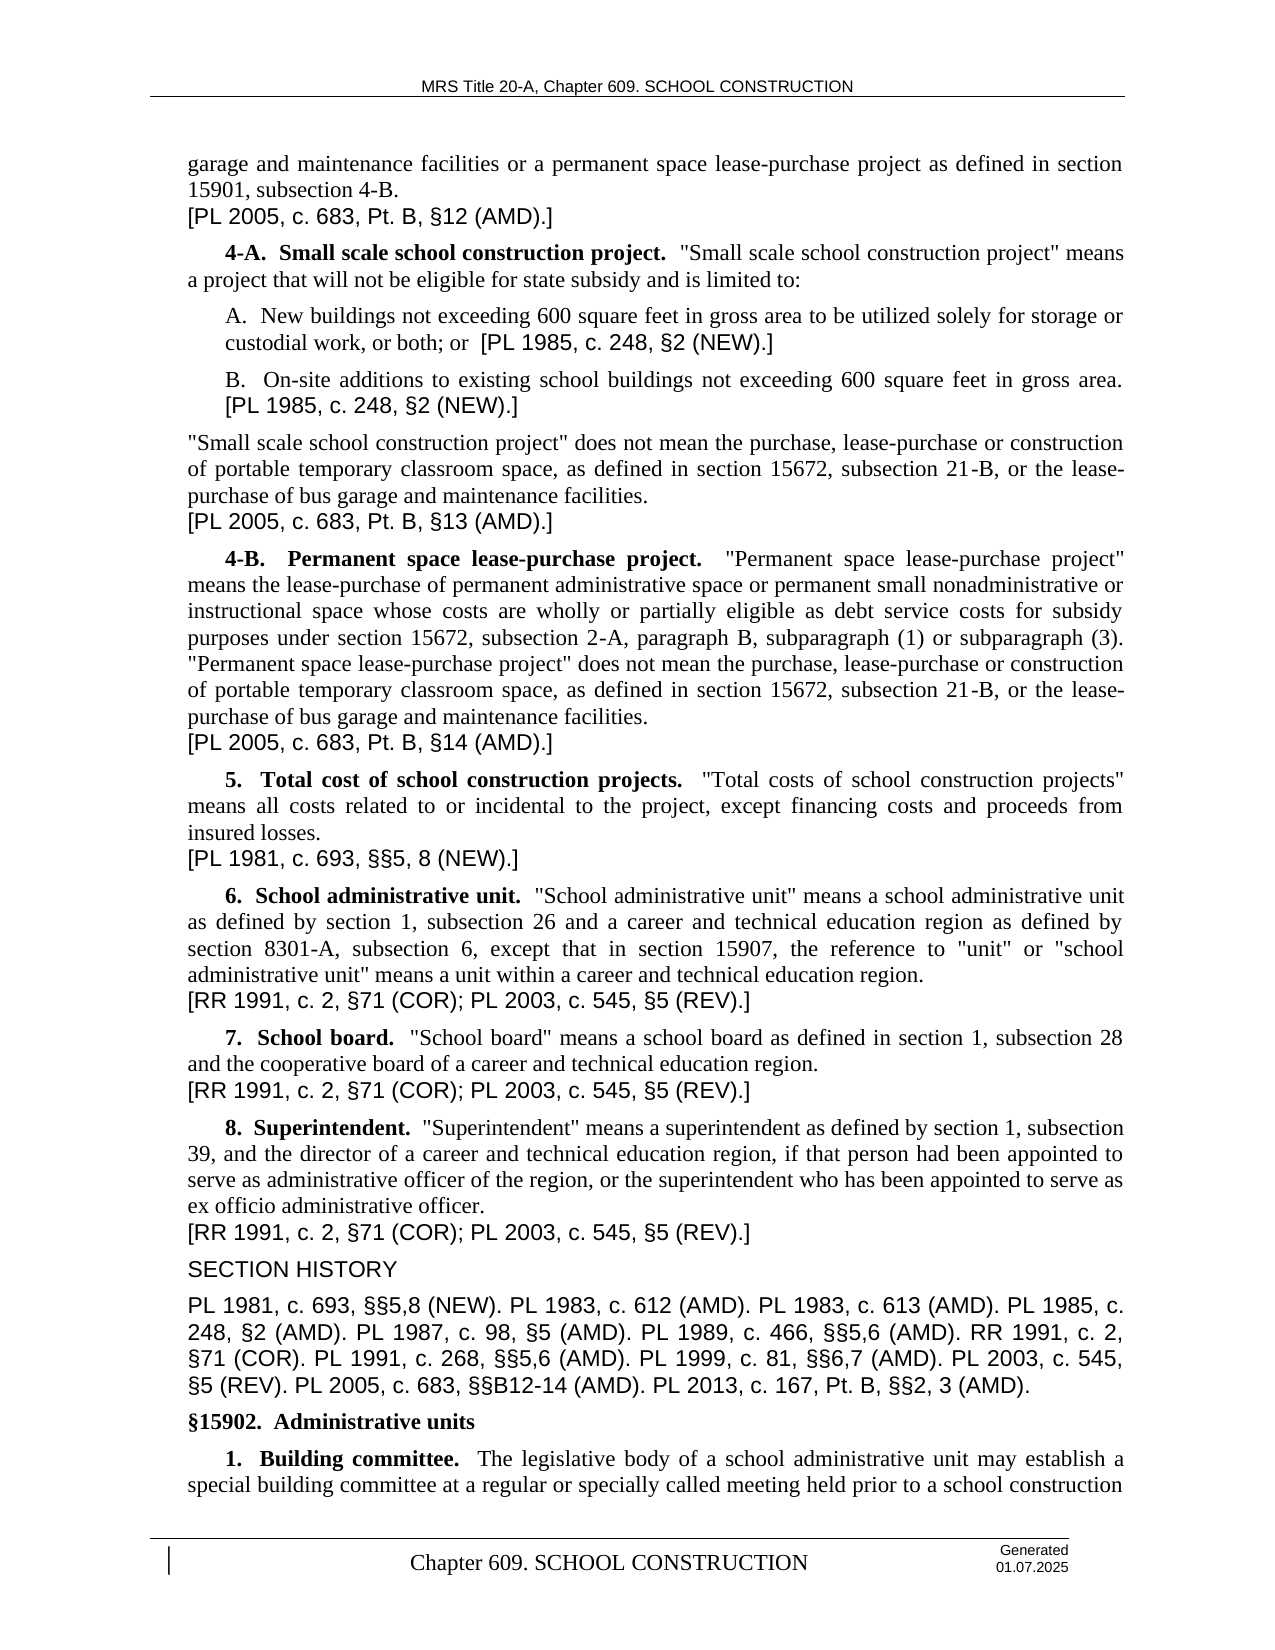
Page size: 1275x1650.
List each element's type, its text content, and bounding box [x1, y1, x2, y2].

text [PL 2005, c. 683, Pt. B, §12 (AMD).] [187, 203, 1125, 229]
text 7. School board. "School board" means a school board as defined in section 1, subsection 28 and the cooperative board of a career and technical education region. [187, 1024, 1125, 1077]
text 8. Superintendent. "Superintendent" means a superintendent as defined by section 1, subsection 39, and the director of a career and technical education region, if that person had been appointed to serve as administrative officer of the region, or the superintendent who has been appointed to serve as ex officio administrative officer. [187, 1113, 1125, 1219]
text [187, 150, 1125, 203]
text §15902. Administrative units [187, 1408, 1125, 1435]
text 5. Total cost of school construction projects. "Total costs of school construction projects" means all costs related to or incidental to the project, except financing costs and proceeds from insured losses. [187, 766, 1125, 845]
text 6. School administrative unit. "School administrative unit" means a school administrative unit as defined by section 1, subsection 26 and a career and technical education region as defined by section 8301‑A, subsection 6, except that in section 15907, the reference to "unit" or "school administrative unit" means a unit within a career and technical education region. [187, 882, 1125, 987]
text [PL 2005, c. 683, Pt. B, §13 (AMD).] [187, 508, 1125, 534]
text [RR 1991, c. 2, §71 (COR); PL 2003, c. 545, §5 (REV).] [187, 987, 1125, 1014]
text 4-B. Permanent space lease-purchase project. "Permanent space lease-purchase project" means the lease-purchase of permanent administrative space or permanent small nonadministrative or instructional space whose costs are wholly or partially eligible as debt service costs for subsidy purposes under section 15672, subsection 2‑A, paragraph B, subparagraph (1) or subparagraph (3). "Permanent space lease-purchase project" does not mean the purchase, lease-purchase or construction of portable temporary classroom space, as defined in section 15672, subsection 21‑B, or the lease-purchase of bus garage and maintenance facilities. [187, 545, 1125, 729]
text [PL 1981, c. 693, §§5, 8 (NEW).] [187, 845, 1125, 871]
text B. On-site additions to existing school buildings not exceeding 600 square feet in gross area. [PL 1985, c. 248, §2 (NEW).] [225, 366, 1125, 418]
text 4-A. Small scale school construction project. "Small scale school construction project" means a project that will not be eligible for state subsidy and is limited to: [187, 239, 1125, 292]
text SECTION HISTORY [187, 1256, 1125, 1282]
text PL 1981, c. 693, §§5,8 (NEW). PL 1983, c. 612 (AMD). PL 1983, c. 613 (AMD). PL 1985, c. 248, §2 (AMD). PL 1987, c. 98, §5 (AMD). PL 1989, c. 466, §§5,6 (AMD). RR 1991, c. 2, §71 (COR). PL 1991, c. 268, §§5,6 (AMD). PL 1999, c. 81, §§6,7 (AMD). PL 2003, c. 545, §5 (REV). PL 2005, c. 683, §§B12-14 (AMD). PL 2013, c. 167, Pt. B, §§2, 3 (AMD). [187, 1292, 1125, 1398]
text [RR 1991, c. 2, §71 (COR); PL 2003, c. 545, §5 (REV).] [187, 1077, 1125, 1103]
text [187, 1445, 1125, 1498]
text [PL 2005, c. 683, Pt. B, §14 (AMD).] [187, 729, 1125, 756]
text A. New buildings not exceeding 600 square feet in gross area to be utilized solely for storage or custodial work, or both; or [PL 1985, c. 248, §2 (NEW).] [225, 303, 1125, 355]
text [RR 1991, c. 2, §71 (COR); PL 2003, c. 545, §5 (REV).] [187, 1219, 1125, 1245]
text "Small scale school construction project" does not mean the purchase, lease-purchase or construction of portable temporary classroom space, as defined in section 15672, subsection 21‑B, or the lease-purchase of bus garage and maintenance facilities. [187, 429, 1125, 508]
